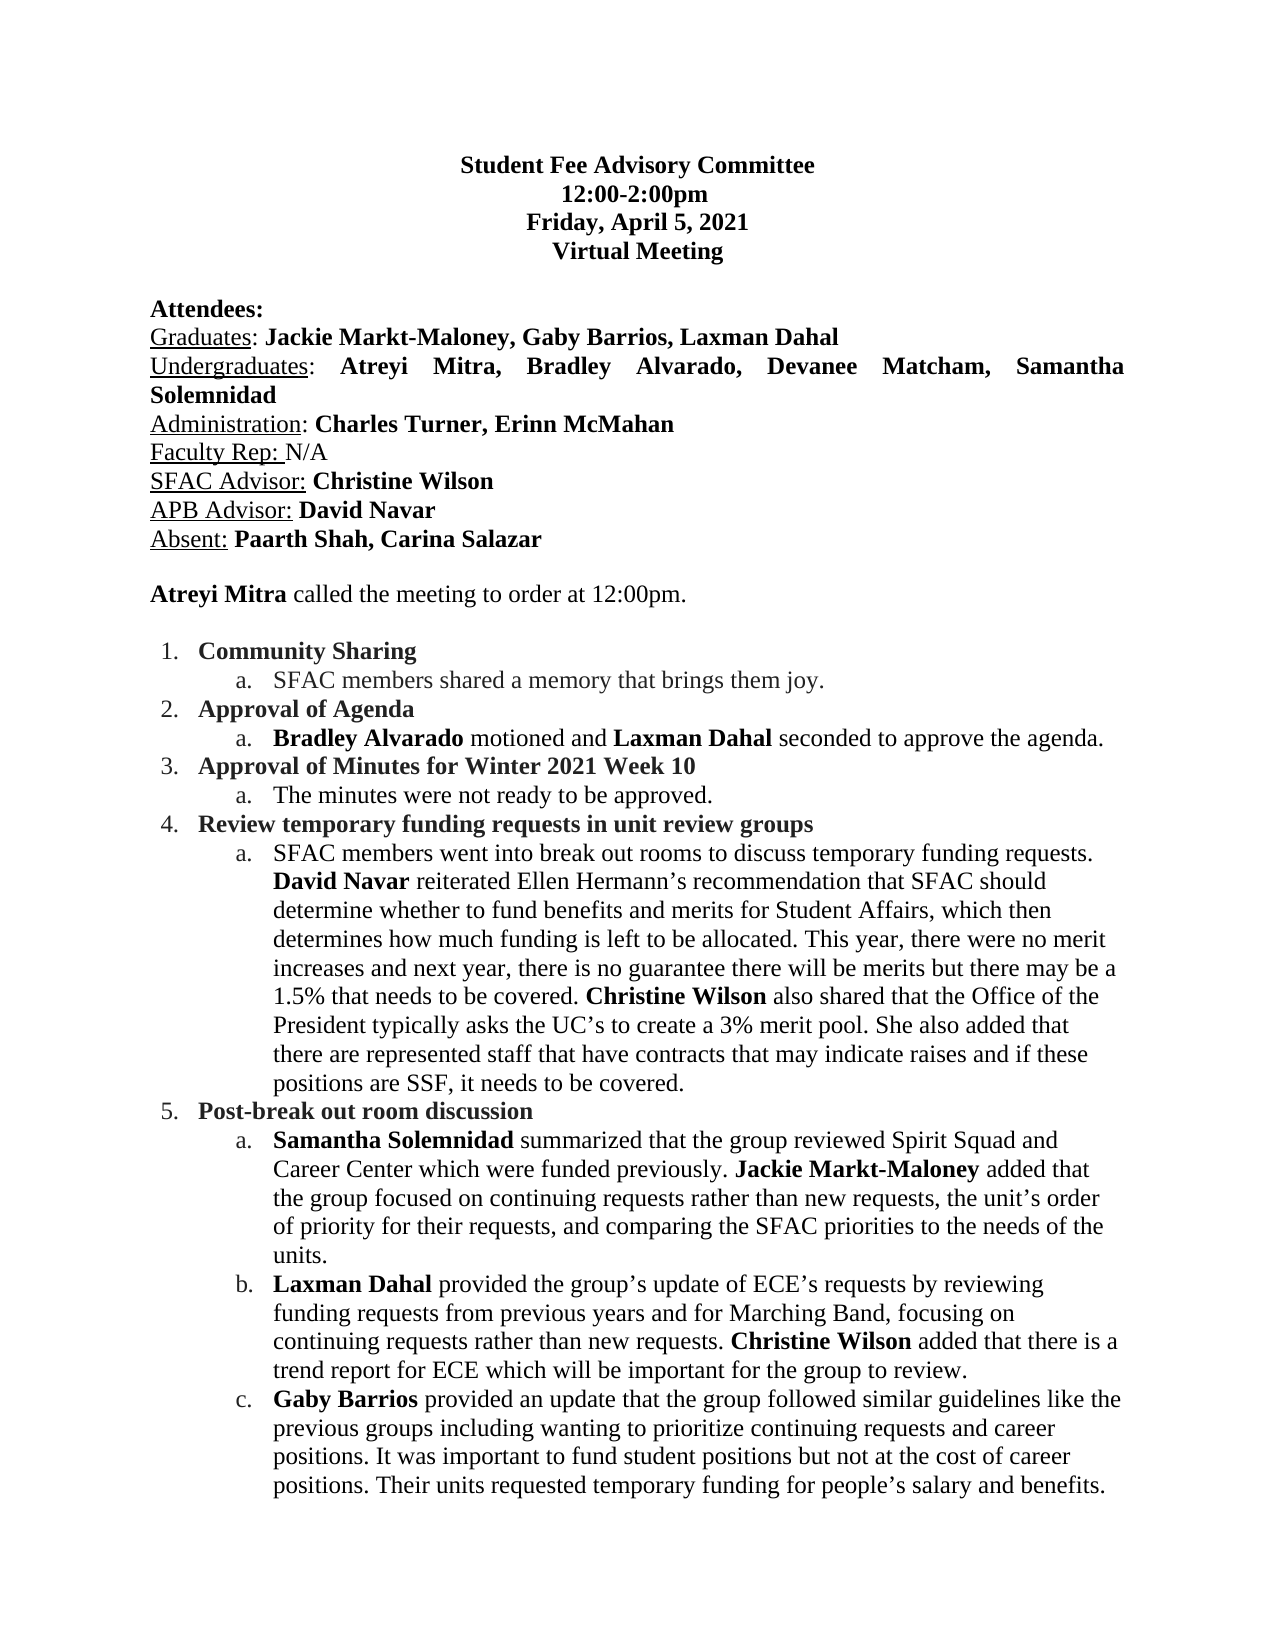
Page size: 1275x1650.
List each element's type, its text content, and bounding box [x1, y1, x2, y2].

list Approval of Agenda [160, 694, 1125, 723]
text Attendees: [150, 294, 1125, 322]
text Friday, April 5, 2021 [150, 207, 1125, 236]
list Laxman Dahal provided the group’s update of ECE’s requests by reviewing funding requests from previous years and for Marching Band, focusing on continuing requests rather than new requests. Christine Wilson added that there is a trend report for ECE which will be important for the group to review. [235, 1269, 1125, 1384]
text Absent: Paarth Shah, Carina Salazar [150, 524, 1125, 552]
list Review temporary funding requests in unit review groups [160, 809, 1125, 838]
list Samantha Solemnidad summarized that the group reviewed Spirit Squad and Career Center which were funded previously. Jackie Markt-Maloney added that the group focused on continuing requests rather than new requests, the unit’s order of priority for their requests, and comparing the SFAC priorities to the needs of the units. [235, 1125, 1125, 1269]
list Bradley Alvarado motioned and Laxman Dahal seconded to approve the agenda. [235, 723, 1125, 751]
text Virtual Meeting [150, 236, 1125, 265]
text SFAC Advisor: Christine Wilson [150, 466, 1125, 495]
list Approval of Minutes for Winter 2021 Week 10 [160, 751, 1125, 780]
text Faculty Rep: N/A [150, 437, 1125, 466]
text Administration: Charles Turner, Erinn McMahan [150, 409, 1125, 437]
text Atreyi Mitra called the meeting to order at 12:00pm. [150, 579, 1125, 608]
list SFAC members shared a memory that brings them joy. [235, 665, 1125, 694]
list SFAC members went into break out rooms to discuss temporary funding requests. David Navar reiterated Ellen Hermann’s recommendation that SFAC should determine whether to fund benefits and merits for Student Affairs, which then determines how much funding is left to be allocated. This year, there were no merit increases and next year, there is no guarantee there will be merits but there may be a 1.5% that needs to be covered. Christine Wilson also shared that the Office of the President typically asks the UC’s to create a 3% merit pool. She also added that there are represented staff that have contracts that may indicate raises and if these positions are SSF, it needs to be covered. [235, 838, 1125, 1096]
text Graduates: Jackie Markt-Maloney, Gaby Barrios, Laxman Dahal [150, 322, 1125, 351]
list The minutes were not ready to be approved. [235, 780, 1125, 809]
text Student Fee Advisory Committee [150, 150, 1125, 179]
text 12:00-2:00pm [150, 179, 1125, 207]
list Post-break out room discussion [160, 1096, 1125, 1125]
text Undergraduates: Atreyi Mitra, Bradley Alvarado, Devanee Matcham, Samantha Solemnidad [150, 351, 1125, 409]
list Community Sharing [160, 636, 1125, 665]
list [235, 1384, 1125, 1499]
text APB Advisor: David Navar [150, 495, 1125, 524]
